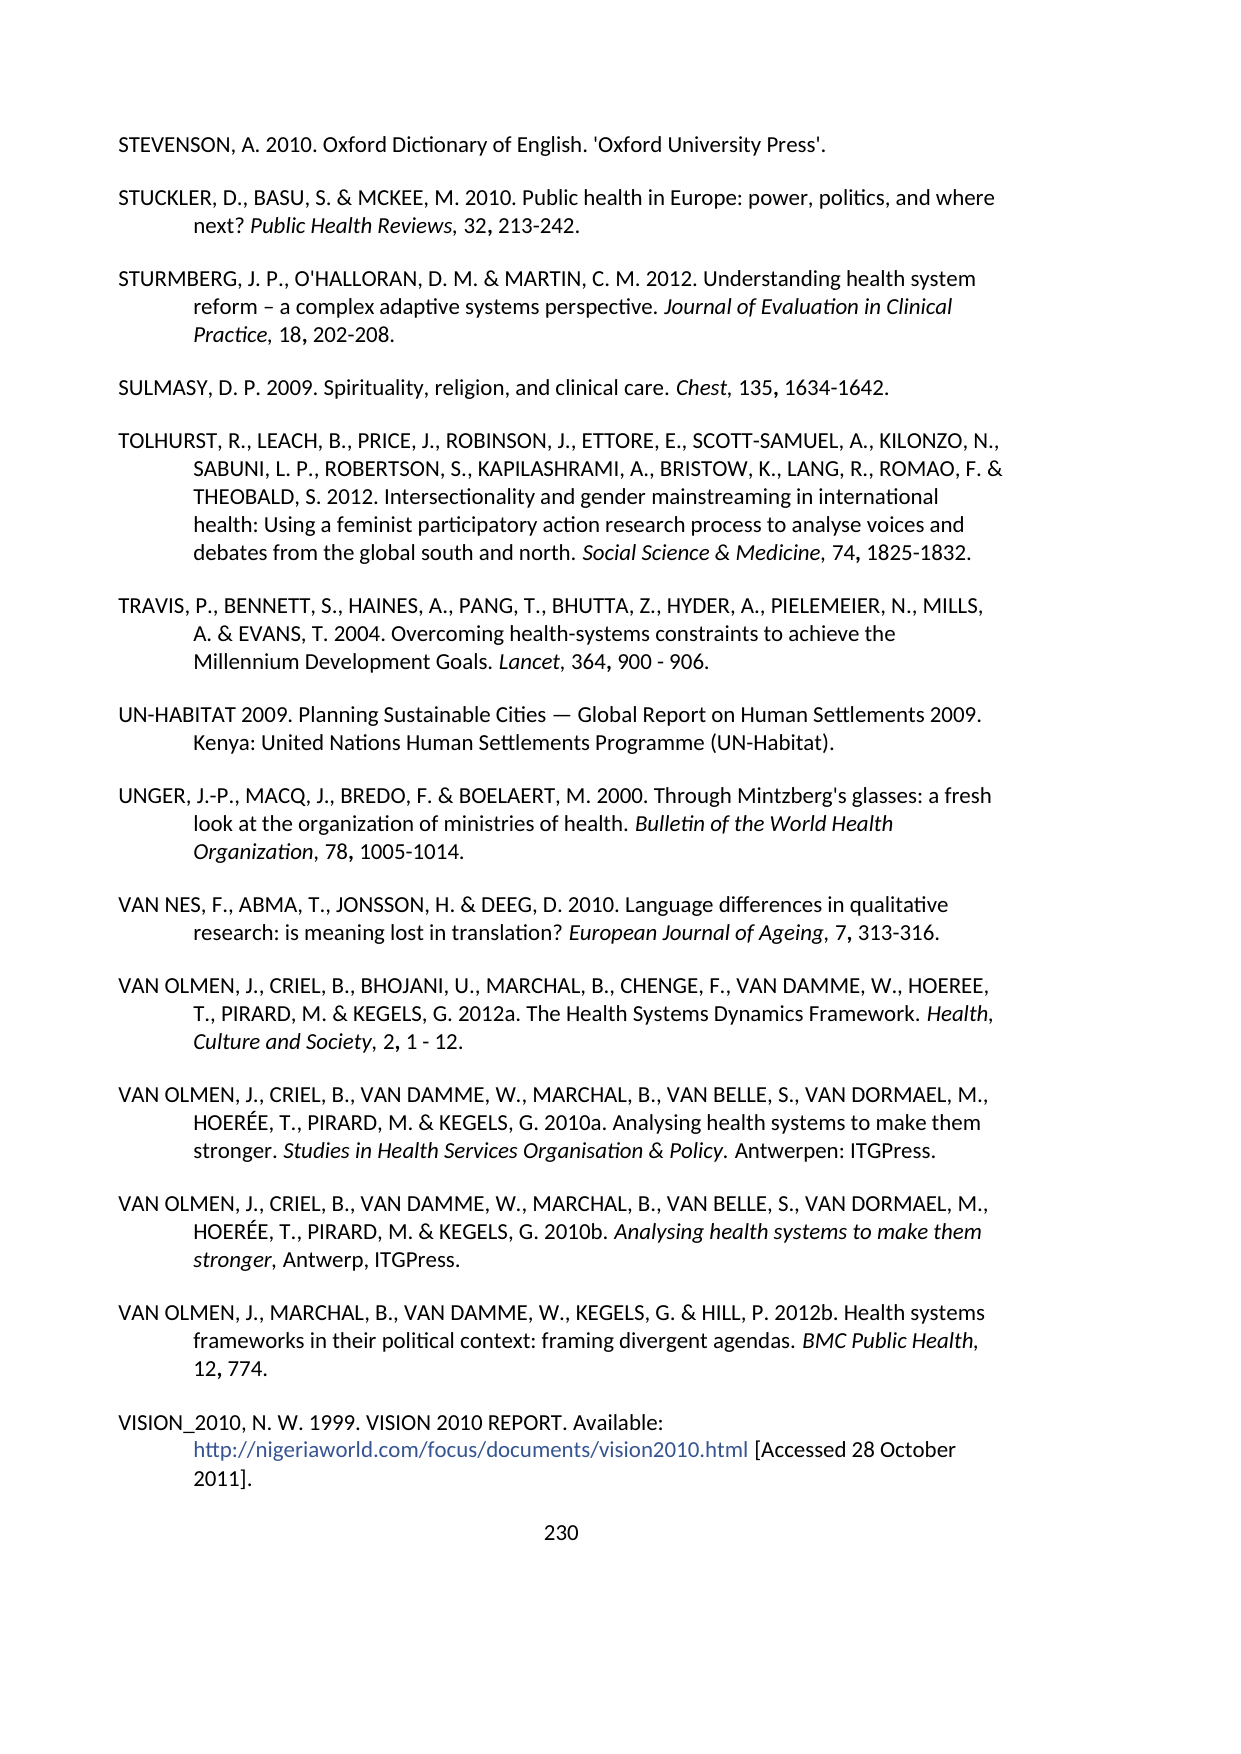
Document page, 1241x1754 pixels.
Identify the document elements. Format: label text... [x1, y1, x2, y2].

text UNGER, J.-P., MACQ, J., BREDO, F. & BOELAERT, M. 2000. Through Mintzberg's glasses: a fresh look at the organization of ministries of health. Bulletin of the World Health Organization, 78, 1005-1014. [118, 781, 1004, 865]
text TOLHURST, R., LEACH, B., PRICE, J., ROBINSON, J., ETTORE, E., SCOTT-SAMUEL, A., KILONZO, N., SABUNI, L. P., ROBERTSON, S., KAPILASHRAMI, A., BRISTOW, K., LANG, R., ROMAO, F. & THEOBALD, S. 2012. Intersectionality and gender mainstreaming in international health: Using a feminist participatory action research process to analyse voices and debates from the global south and north. Social Science & Medicine, 74, 1825-1832. [118, 426, 1004, 566]
text STUCKLER, D., BASU, S. & MCKEE, M. 2010. Public health in Europe: power, politics, and where next? Public Health Reviews, 32, 213-242. [118, 183, 1004, 239]
text TRAVIS, P., BENNETT, S., HAINES, A., PANG, T., BHUTTA, Z., HYDER, A., PIELEMEIER, N., MILLS, A. & EVANS, T. 2004. Overcoming health-systems constraints to achieve the Millennium Development Goals. Lancet, 364, 900 - 906. [118, 591, 1004, 675]
text SULMASY, D. P. 2009. Spirituality, religion, and clinical care. Chest, 135, 1634-1642. [118, 373, 1004, 401]
text VAN OLMEN, J., MARCHAL, B., VAN DAMME, W., KEGELS, G. & HILL, P. 2012b. Health systems frameworks in their political context: framing divergent agendas. BMC Public Health, 12, 774. [118, 1298, 1004, 1383]
text STURMBERG, J. P., O'HALLORAN, D. M. & MARTIN, C. M. 2012. Understanding health system reform – a complex adaptive systems perspective. Journal of Evaluation in Clinical Practice, 18, 202-208. [118, 264, 1004, 348]
text STEVENSON, A. 2010. Oxford Dictionary of English. 'Oxford University Press'. [118, 130, 1004, 158]
text VAN OLMEN, J., CRIEL, B., BHOJANI, U., MARCHAL, B., CHENGE, F., VAN DAMME, W., HOEREE, T., PIRARD, M. & KEGELS, G. 2012a. The Health Systems Dynamics Framework. Health, Culture and Society, 2, 1 - 12. [118, 971, 1004, 1055]
text VISION_2010, N. W. 1999. VISION 2010 REPORT. Available: http://nigeriaworld.com/focus/documents/vision2010.html [Accessed 28 October 2011]. [118, 1408, 1004, 1492]
text VAN OLMEN, J., CRIEL, B., VAN DAMME, W., MARCHAL, B., VAN BELLE, S., VAN DORMAEL, M., HOERÉE, T., PIRARD, M. & KEGELS, G. 2010a. Analysing health systems to make them stronger. Studies in Health Services Organisation & Policy. Antwerpen: ITGPress. [118, 1080, 1004, 1164]
text VAN OLMEN, J., CRIEL, B., VAN DAMME, W., MARCHAL, B., VAN BELLE, S., VAN DORMAEL, M., HOERÉE, T., PIRARD, M. & KEGELS, G. 2010b. Analysing health systems to make them stronger, Antwerp, ITGPress. [118, 1189, 1004, 1273]
text VAN NES, F., ABMA, T., JONSSON, H. & DEEG, D. 2010. Language differences in qualitative research: is meaning lost in translation? European Journal of Ageing, 7, 313-316. [118, 890, 1004, 946]
text UN-HABITAT 2009. Planning Sustainable Cities — Global Report on Human Settlements 2009. Kenya: United Nations Human Settlements Programme (UN-Habitat). [118, 700, 1004, 756]
